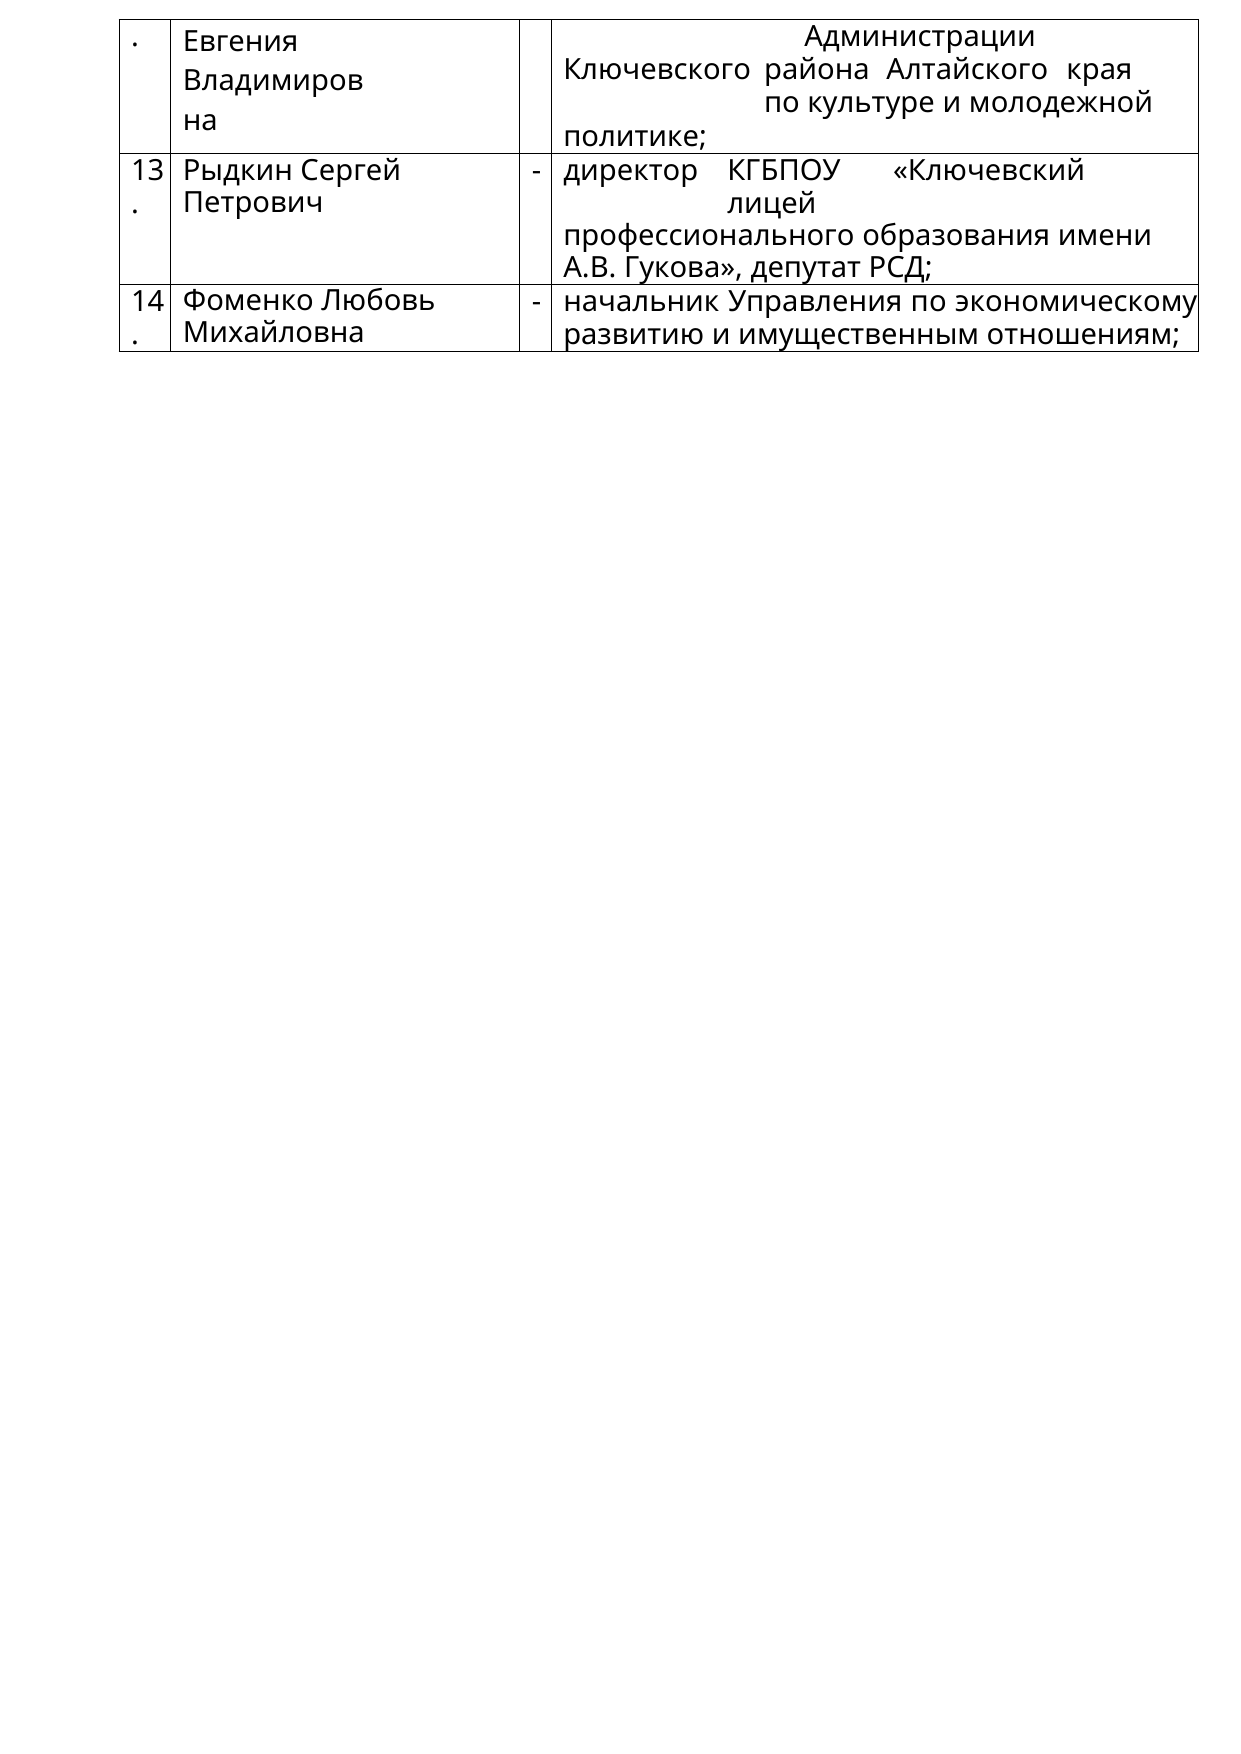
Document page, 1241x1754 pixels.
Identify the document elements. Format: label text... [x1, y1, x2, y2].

table_cell 14. [120, 285, 170, 351]
table_cell директор КГБПОУ «Ключевский лицей профессионального образования имени А.В. Гукова», депутат РСД; [552, 154, 1198, 284]
table_cell - [520, 285, 551, 351]
table_cell Рыдкин Сергей Петрович [171, 154, 519, 284]
table_cell Фоменко Любовь Михайловна [171, 285, 519, 351]
table_cell 13. [120, 154, 170, 284]
table_cell - [520, 154, 551, 284]
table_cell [171, 20, 519, 153]
table_cell начальник Управления по экономическому развитию и имущественным отношениям; [552, 285, 1198, 351]
table_cell 12. [120, 20, 170, 153]
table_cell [552, 20, 1198, 153]
table_cell - [520, 20, 551, 153]
